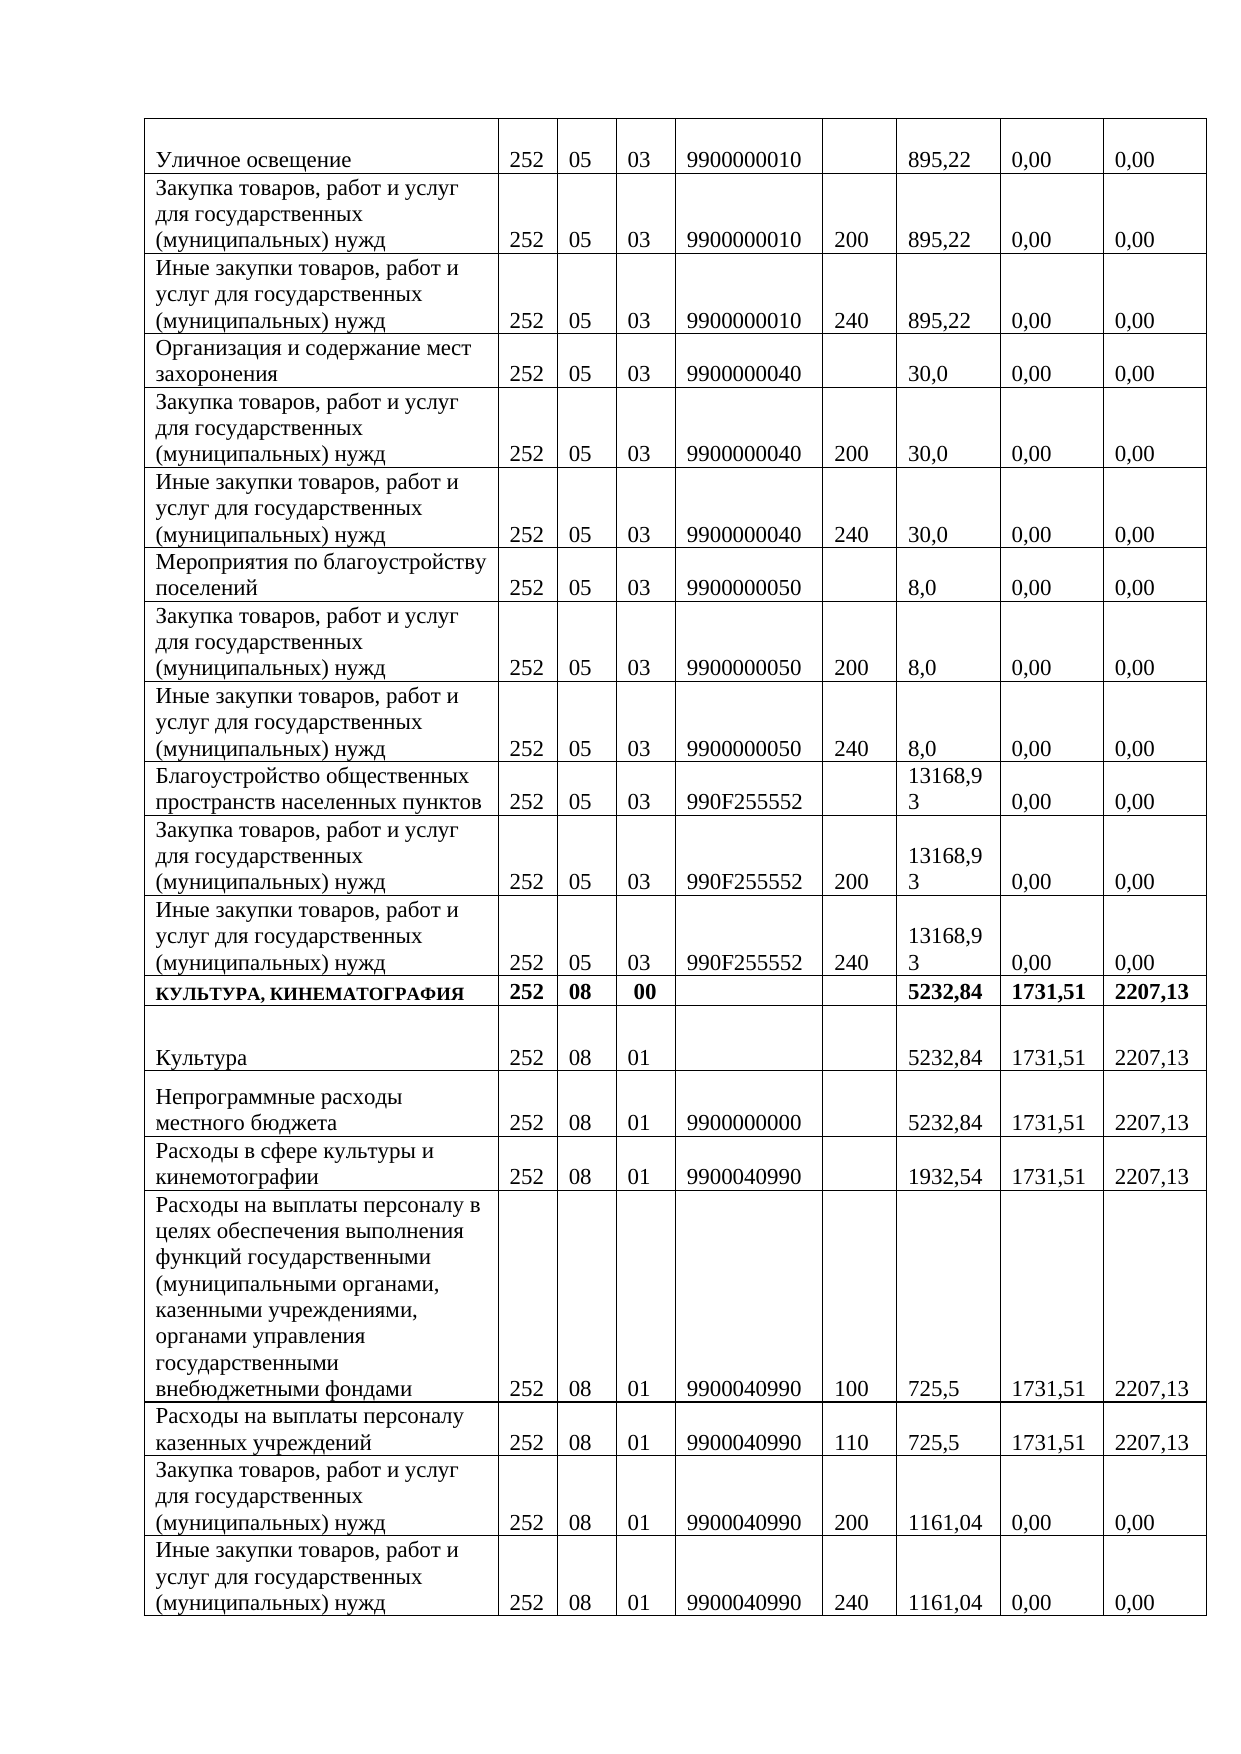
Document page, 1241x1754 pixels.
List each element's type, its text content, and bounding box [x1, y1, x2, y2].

table_cell 0,00 [1104, 1456, 1206, 1535]
table_cell [823, 1006, 896, 1070]
table_cell 9900040990 [676, 1403, 822, 1455]
table_cell 8,0 [897, 602, 1000, 681]
table_cell 03 [617, 602, 675, 681]
table_cell 252 [499, 976, 557, 1004]
table_cell 30,0 [897, 388, 1000, 467]
table_cell 05 [558, 119, 616, 173]
table_cell 13168,93 [897, 816, 1000, 895]
table_cell 200 [823, 388, 896, 467]
table_cell 2207,13 [1104, 976, 1206, 1004]
table_cell 03 [617, 334, 675, 387]
table_cell Закупка товаров, работ и услуг для государственных (муниципальных) нужд [145, 602, 498, 681]
table_cell 252 [499, 1006, 557, 1070]
table_cell 0,00 [1001, 119, 1103, 173]
table_cell Иные закупки товаров, работ и услуг для государственных (муниципальных) нужд [145, 254, 498, 333]
table_cell 2207,13 [1104, 1071, 1206, 1136]
table_cell 05 [558, 548, 616, 601]
table_cell 03 [617, 762, 675, 815]
table_cell 240 [823, 682, 896, 761]
table_cell 03 [617, 468, 675, 547]
table_cell 0,00 [1001, 1456, 1103, 1535]
table_cell 08 [558, 1536, 616, 1615]
table_cell 252 [499, 119, 557, 173]
table_cell 9900000050 [676, 602, 822, 681]
table_cell 13168,93 [897, 896, 1000, 975]
table_cell 0,00 [1104, 602, 1206, 681]
table_cell [676, 976, 822, 1004]
table_cell 08 [558, 1456, 616, 1535]
table_cell 1161,04 [897, 1536, 1000, 1615]
table_cell 01 [617, 1006, 675, 1070]
table_cell Иные закупки товаров, работ и услуг для государственных (муниципальных) нужд [145, 896, 498, 975]
table_cell 01 [617, 1191, 675, 1401]
table_cell 0,00 [1001, 896, 1103, 975]
table_cell 9900000040 [676, 334, 822, 387]
table_cell 200 [823, 174, 896, 253]
table_cell 13168,93 [897, 762, 1000, 815]
table_cell 30,0 [897, 334, 1000, 387]
table_cell 01 [617, 1071, 675, 1136]
table_cell 1731,51 [1001, 1006, 1103, 1070]
table_cell 252 [499, 602, 557, 681]
table_cell 895,22 [897, 119, 1000, 173]
table_cell 05 [558, 334, 616, 387]
table_cell 03 [617, 254, 675, 333]
table_cell 0,00 [1001, 682, 1103, 761]
table_cell 252 [499, 1191, 557, 1401]
table_cell 990F255552 [676, 896, 822, 975]
table_cell [823, 334, 896, 387]
table_cell 0,00 [1104, 334, 1206, 387]
table_cell 100 [823, 1191, 896, 1401]
table_cell 9900040990 [676, 1191, 822, 1401]
table_cell Культура [145, 1006, 498, 1070]
table_cell 0,00 [1001, 334, 1103, 387]
table_cell Иные закупки товаров, работ и услуг для государственных (муниципальных) нужд [145, 682, 498, 761]
table_cell 240 [823, 896, 896, 975]
table_cell 0,00 [1104, 119, 1206, 173]
table_cell 0,00 [1104, 468, 1206, 547]
table_cell 9900000010 [676, 174, 822, 253]
table_cell 0,00 [1104, 896, 1206, 975]
table_cell 05 [558, 762, 616, 815]
table_cell 2207,13 [1104, 1403, 1206, 1455]
table_cell [823, 1137, 896, 1189]
table_cell 1731,51 [1001, 1071, 1103, 1136]
table_cell 1731,51 [1001, 1137, 1103, 1189]
table_cell 1932,54 [897, 1137, 1000, 1189]
table_cell 05 [558, 602, 616, 681]
table_cell Закупка товаров, работ и услуг для государственных (муниципальных) нужд [145, 174, 498, 253]
table_cell 200 [823, 602, 896, 681]
table_cell Непрограммные расходы местного бюджета [145, 1071, 498, 1136]
table_cell 252 [499, 1071, 557, 1136]
table_cell Организация и содержание мест захоронения [145, 334, 498, 387]
table_cell 03 [617, 816, 675, 895]
table_cell 990F255552 [676, 816, 822, 895]
table_cell 05 [558, 896, 616, 975]
table_cell 9900000050 [676, 548, 822, 601]
table_cell 9900000040 [676, 468, 822, 547]
table_cell 9900000000 [676, 1071, 822, 1136]
table_cell 1731,51 [1001, 1403, 1103, 1455]
table_cell 240 [823, 1536, 896, 1615]
table_cell 0,00 [1104, 174, 1206, 253]
table_cell 0,00 [1001, 254, 1103, 333]
table_cell 03 [617, 896, 675, 975]
table_cell 08 [558, 1403, 616, 1455]
table_cell 0,00 [1104, 682, 1206, 761]
table_cell 252 [499, 1403, 557, 1455]
table_cell 2207,13 [1104, 1191, 1206, 1401]
table_cell 252 [499, 254, 557, 333]
table_cell 252 [499, 548, 557, 601]
table_cell 200 [823, 816, 896, 895]
table_cell 252 [499, 334, 557, 387]
table_cell 8,0 [897, 682, 1000, 761]
table_cell 01 [617, 1403, 675, 1455]
table_cell 252 [499, 816, 557, 895]
table_cell 0,00 [1001, 174, 1103, 253]
table_cell 5232,84 [897, 976, 1000, 1004]
table_cell 08 [558, 1137, 616, 1189]
table_cell 5232,84 [897, 1071, 1000, 1136]
table_cell 9900040990 [676, 1456, 822, 1535]
table_cell 03 [617, 119, 675, 173]
table_cell 05 [558, 174, 616, 253]
table_cell Закупка товаров, работ и услуг для государственных (муниципальных) нужд [145, 388, 498, 467]
table_cell 0,00 [1001, 388, 1103, 467]
table_cell [823, 976, 896, 1004]
table_cell 08 [558, 976, 616, 1004]
table_cell 990F255552 [676, 762, 822, 815]
table_cell Иные закупки товаров, работ и услуг для государственных (муниципальных) нужд [145, 468, 498, 547]
table_cell [676, 1006, 822, 1070]
table_cell 2207,13 [1104, 1137, 1206, 1189]
table_cell 252 [499, 1536, 557, 1615]
table_cell 0,00 [1001, 602, 1103, 681]
table_cell 03 [617, 548, 675, 601]
table_cell 01 [617, 1137, 675, 1189]
table_cell 0,00 [1001, 1536, 1103, 1615]
table_cell 0,00 [1104, 816, 1206, 895]
table_cell 252 [499, 1456, 557, 1535]
table_cell 9900000010 [676, 119, 822, 173]
table_cell Расходы в сфере культуры и кинемотографии [145, 1137, 498, 1189]
table_cell Закупка товаров, работ и услуг для государственных (муниципальных) нужд [145, 1456, 498, 1535]
table_cell 240 [823, 468, 896, 547]
table_cell 8,0 [897, 548, 1000, 601]
table_cell 05 [558, 682, 616, 761]
table_cell 252 [499, 468, 557, 547]
table_cell [823, 119, 896, 173]
table_cell [823, 1071, 896, 1136]
table_cell 725,5 [897, 1191, 1000, 1401]
table_cell Уличное освещение [145, 119, 498, 173]
table_cell [823, 762, 896, 815]
table_cell 0,00 [1001, 548, 1103, 601]
table_cell Иные закупки товаров, работ и услуг для государственных (муниципальных) нужд [145, 1536, 498, 1615]
table_cell 0,00 [1001, 816, 1103, 895]
table_cell 1731,51 [1001, 1191, 1103, 1401]
table_cell 08 [558, 1071, 616, 1136]
table_cell 03 [617, 174, 675, 253]
table_cell 05 [558, 388, 616, 467]
table_cell 1731,51 [1001, 976, 1103, 1004]
table_cell КУЛЬТУРА, КИНЕМАТОГРАФИЯ [145, 976, 498, 1004]
table_cell 9900000050 [676, 682, 822, 761]
table_cell 0,00 [1104, 548, 1206, 601]
table_cell 252 [499, 762, 557, 815]
table_cell 9900000010 [676, 254, 822, 333]
table_cell 9900040990 [676, 1536, 822, 1615]
table_cell 9900040990 [676, 1137, 822, 1189]
table_cell 01 [617, 1536, 675, 1615]
table_cell 05 [558, 254, 616, 333]
table_cell Закупка товаров, работ и услуг для государственных (муниципальных) нужд [145, 816, 498, 895]
table_cell 03 [617, 388, 675, 467]
table_cell 895,22 [897, 254, 1000, 333]
table_cell 5232,84 [897, 1006, 1000, 1070]
table_cell 01 [617, 1456, 675, 1535]
table_cell 725,5 [897, 1403, 1000, 1455]
table_cell [823, 548, 896, 601]
table_cell 0,00 [1001, 762, 1103, 815]
table_cell 0,00 [1104, 1536, 1206, 1615]
table_cell 08 [558, 1006, 616, 1070]
table_cell 252 [499, 174, 557, 253]
table_cell 0,00 [1104, 388, 1206, 467]
table_cell 2207,13 [1104, 1006, 1206, 1070]
table_cell 252 [499, 388, 557, 467]
table_cell 05 [558, 816, 616, 895]
table_cell 200 [823, 1456, 896, 1535]
table_cell 0,00 [1001, 468, 1103, 547]
table_cell 252 [499, 682, 557, 761]
table_cell Мероприятия по благоустройству поселений [145, 548, 498, 601]
table_cell 110 [823, 1403, 896, 1455]
table_cell Расходы на выплаты персоналу казенных учреждений [145, 1403, 498, 1455]
table_cell 252 [499, 896, 557, 975]
table_cell 9900000040 [676, 388, 822, 467]
table_cell 1161,04 [897, 1456, 1000, 1535]
table_cell 08 [558, 1191, 616, 1401]
table_cell 05 [558, 468, 616, 547]
table_cell 0,00 [1104, 254, 1206, 333]
table_cell 252 [499, 1137, 557, 1189]
table_cell 30,0 [897, 468, 1000, 547]
table_cell 00 [617, 976, 675, 1004]
table_cell 240 [823, 254, 896, 333]
table_cell Благоустройство общественных пространств населенных пунктов [145, 762, 498, 815]
table_cell 895,22 [897, 174, 1000, 253]
table_cell 0,00 [1104, 762, 1206, 815]
table_cell 03 [617, 682, 675, 761]
